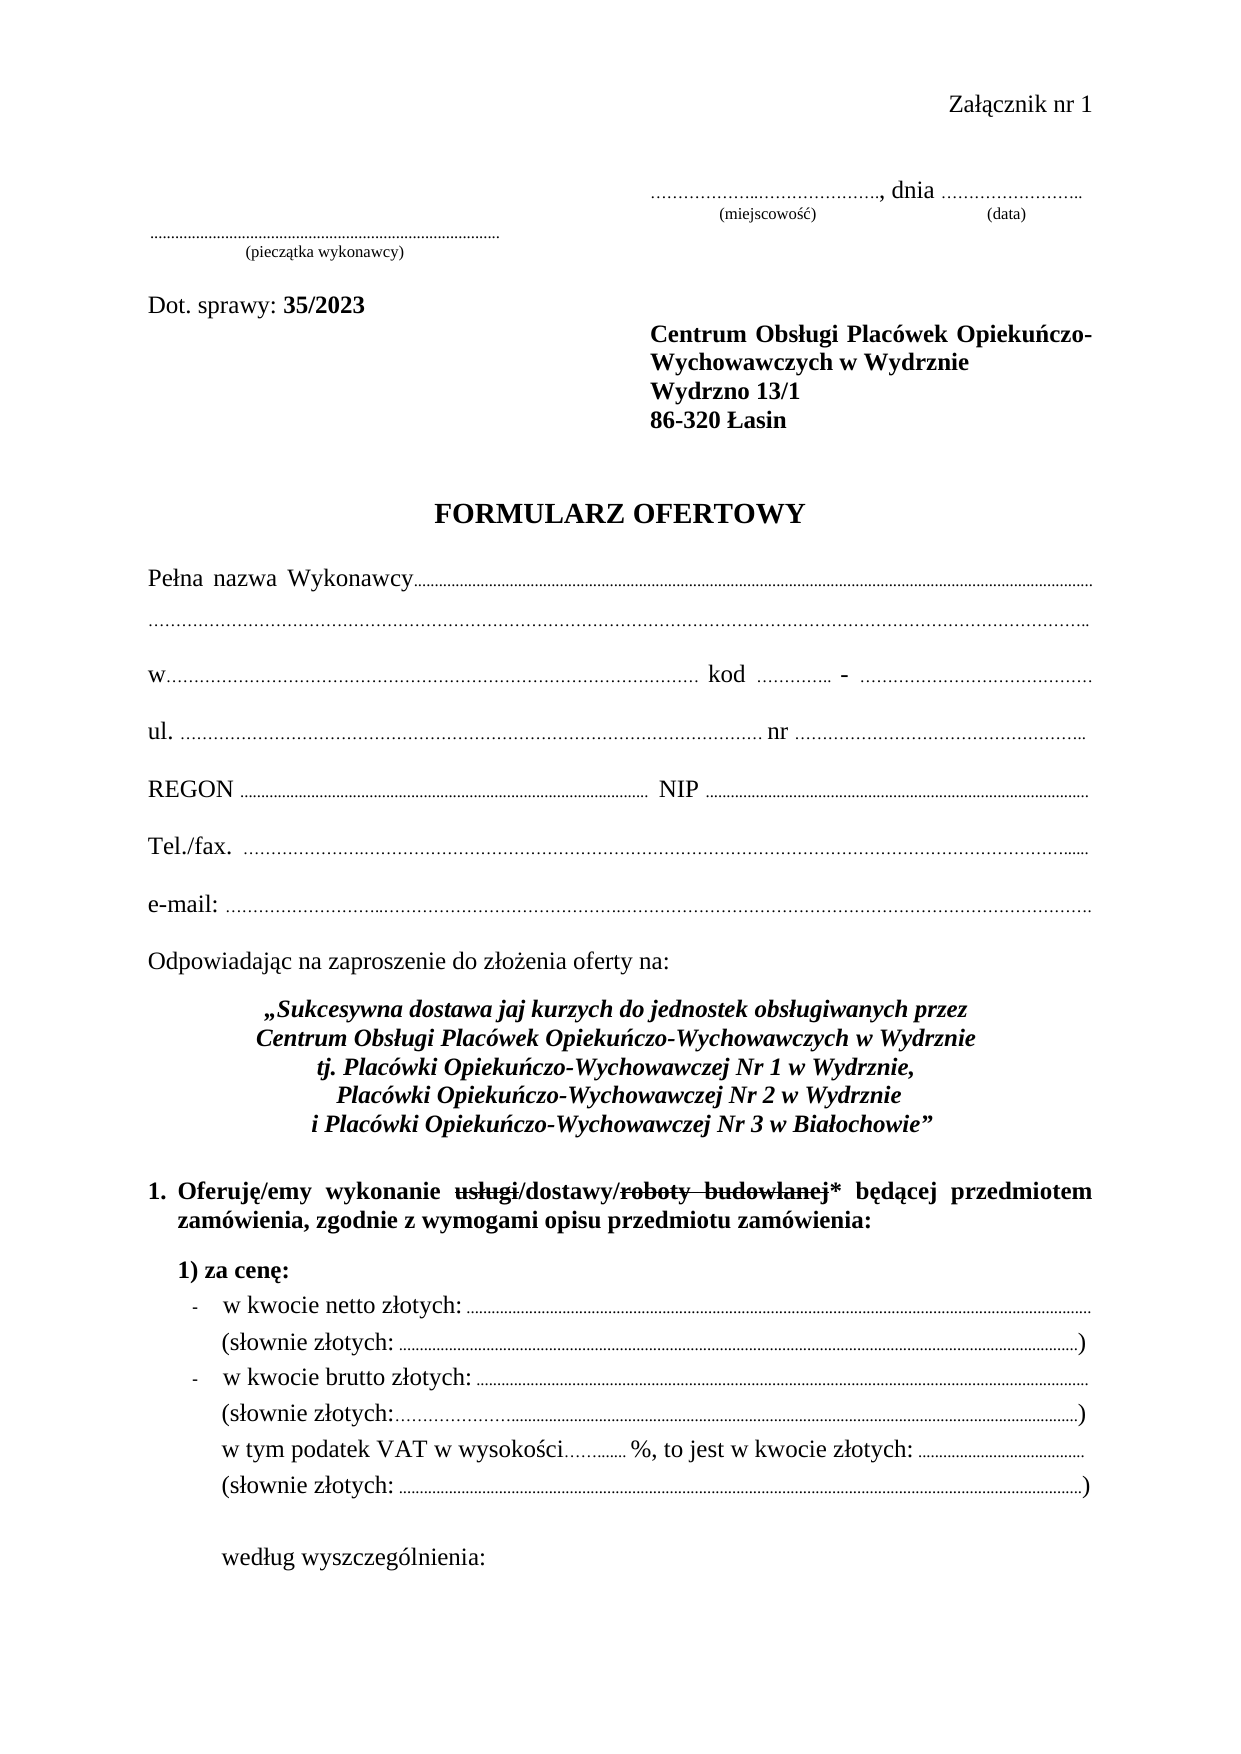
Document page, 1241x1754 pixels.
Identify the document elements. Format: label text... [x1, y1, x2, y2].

text 1) za cenę: [177, 1255, 1093, 1283]
text według wyszczególnienia: [221, 1542, 1093, 1571]
text (słownie złotych:…………………........................................................................................................................................) [221, 1398, 1093, 1427]
text (słownie złotych: ....................................................................................................................................................................) [221, 1470, 1093, 1499]
list Oferuję/emy wykonanie usługi/dostawy/roboty budowlanej* będącej przedmiotem zamówienia, zgodnie z wymogami opisu przedmiotu zamówienia: [148, 1176, 1093, 1234]
text Odpowiadając na zaproszenie do złożenia oferty na: [148, 946, 1093, 975]
text Załącznik nr 1 [650, 89, 1093, 117]
list w kwocie netto złotych: ...................................................................................................................................................... [192, 1291, 1093, 1319]
text w tym podatek VAT w wysokości……....... %, to jest w kwocie złotych: ........................................ [221, 1434, 1093, 1463]
text ………………..…………………., dnia …………………….. [650, 175, 1093, 204]
text (słownie złotych: ...................................................................................................................................................................) [221, 1327, 1093, 1355]
text Pełna nazwa Wykonawcy................................................................................................................................................................... …………………………………………………………………………………………………………………………………………………….. w…………………………………………………………………………………… kod ………….. - …………………………………… ul. …………………………………………………………………………………………… nr …………………………………………….. [148, 563, 1093, 745]
list w kwocie brutto złotych: ................................................................................................................................................... [192, 1362, 1093, 1391]
text (miejscowość) (data) [532, 204, 1093, 223]
text Tel./fax. ………………….………………………………………………………………………………………………………………...... [148, 831, 1093, 860]
text REGON .................................................................................................. NIP ............................................................................................ [148, 774, 1093, 803]
text Wydrzno 13/1 [650, 376, 1093, 405]
text „Sukcesywna dostawa jaj kurzych do jednostek obsługiwanych przez Centrum Obsługi Placówek Opiekuńczo-Wychowawczych w Wydrznie tj. Placówki Opiekuńczo-Wychowawczej Nr 1 w Wydrznie, Placówki Opiekuńczo-Wychowawczej Nr 2 w Wydrznie i Placówki Opiekuńczo-Wychowawczej Nr 3 w Białochowie” [148, 994, 1093, 1138]
text Centrum Obsługi Placówek Opiekuńczo-Wychowawczych w Wydrznie [650, 319, 1093, 376]
text 86-320 Łasin [650, 405, 1093, 434]
text e-mail: ………………………..…………………………………….…………………………………………………………………………. [148, 889, 1093, 918]
text (pieczątka wykonawcy) [148, 242, 502, 261]
text FORMULARZ OFERTOWY [148, 496, 1093, 529]
text .................................................................................... [148, 223, 502, 242]
text Dot. sprawy: 35/2023 [148, 290, 1093, 319]
